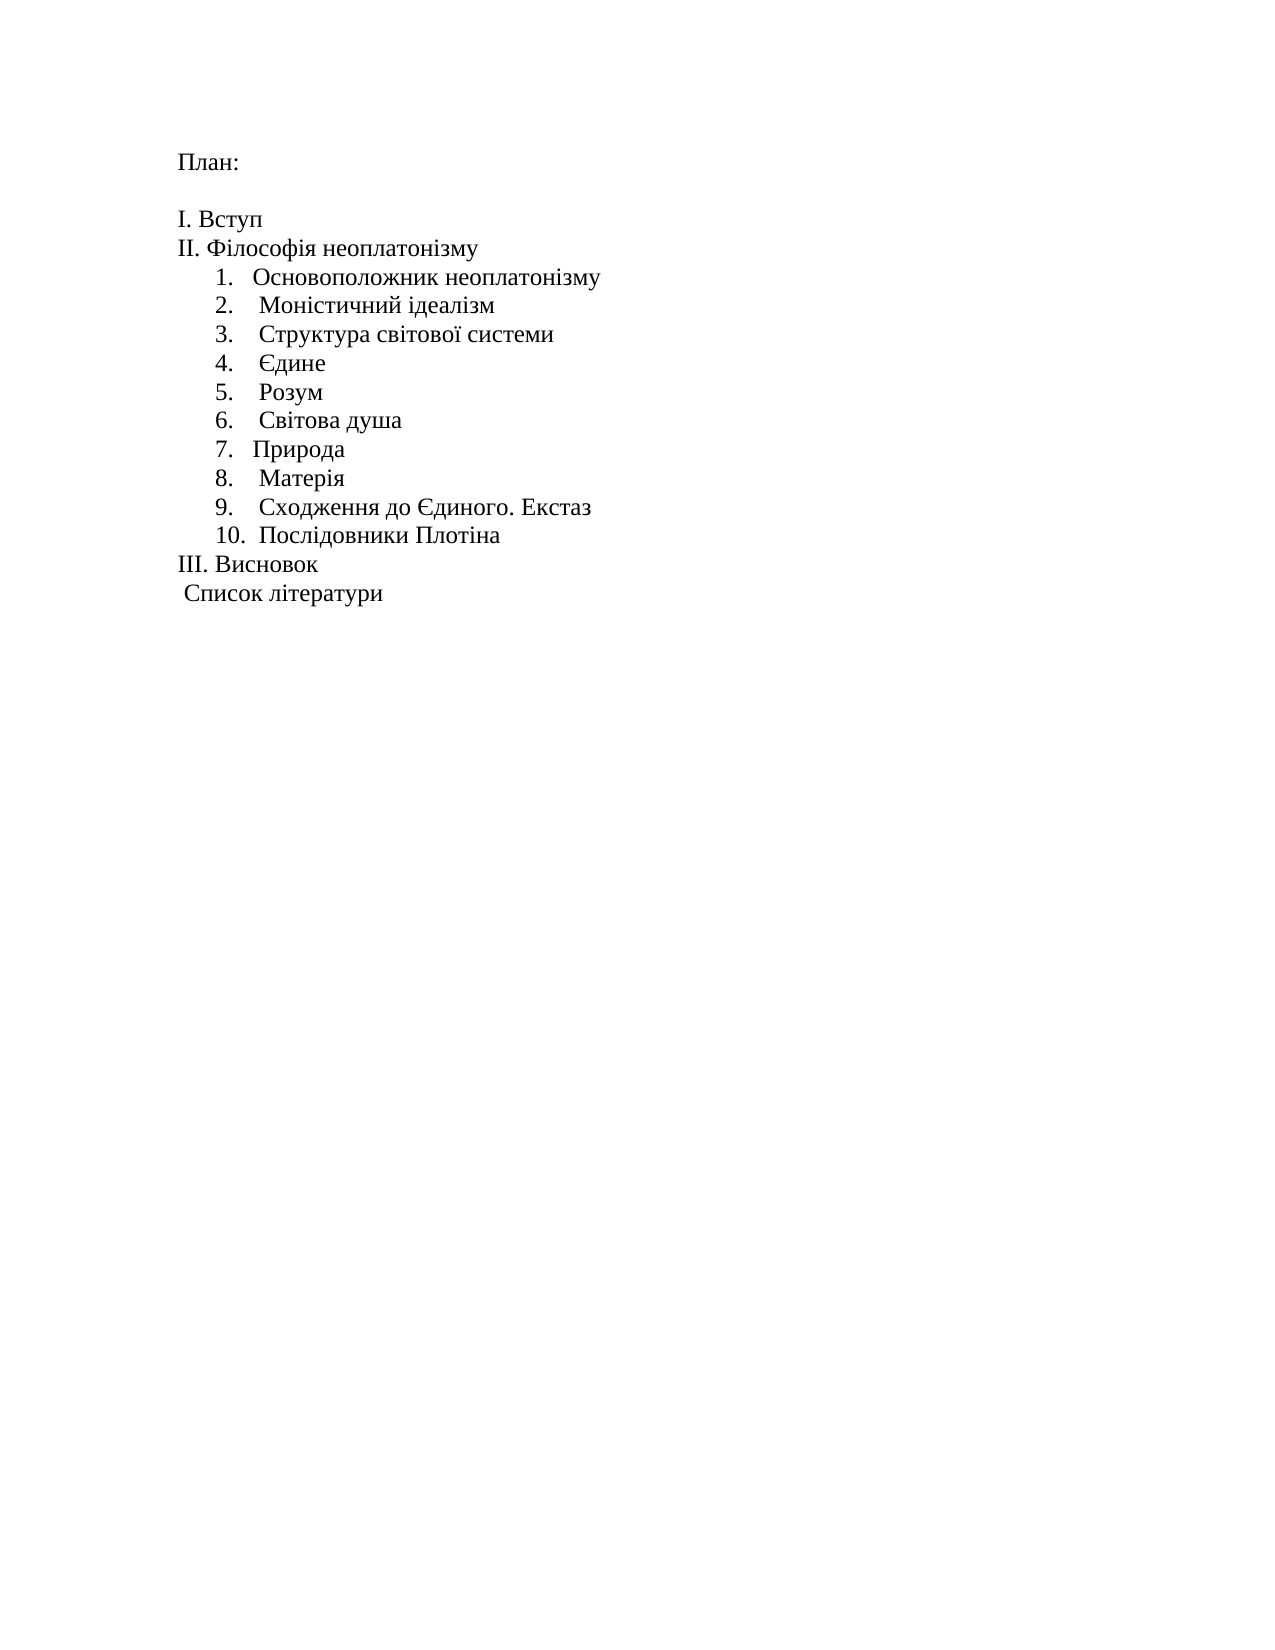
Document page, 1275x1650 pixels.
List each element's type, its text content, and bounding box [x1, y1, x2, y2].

list Структура світової системи [215, 319, 1186, 348]
list Світова душа [215, 406, 1186, 434]
list Єдине [215, 348, 1186, 377]
list Послідовники Плотіна [215, 521, 1186, 549]
list Природа [215, 434, 1186, 463]
text ІІ. Філософія неоплатонізму [177, 233, 1186, 262]
list Сходження до Єдиного. Екстаз [215, 492, 1186, 521]
list Розум [215, 377, 1186, 406]
text План: [177, 147, 1186, 176]
list Моністичний ідеалізм [215, 291, 1186, 319]
text ІІІ. Висновок [177, 549, 1186, 578]
list Основоположник неоплатонізму [215, 262, 1186, 291]
text Список літератури [177, 578, 1186, 607]
list Матерія [215, 463, 1186, 492]
text І. Вступ [177, 204, 1186, 233]
